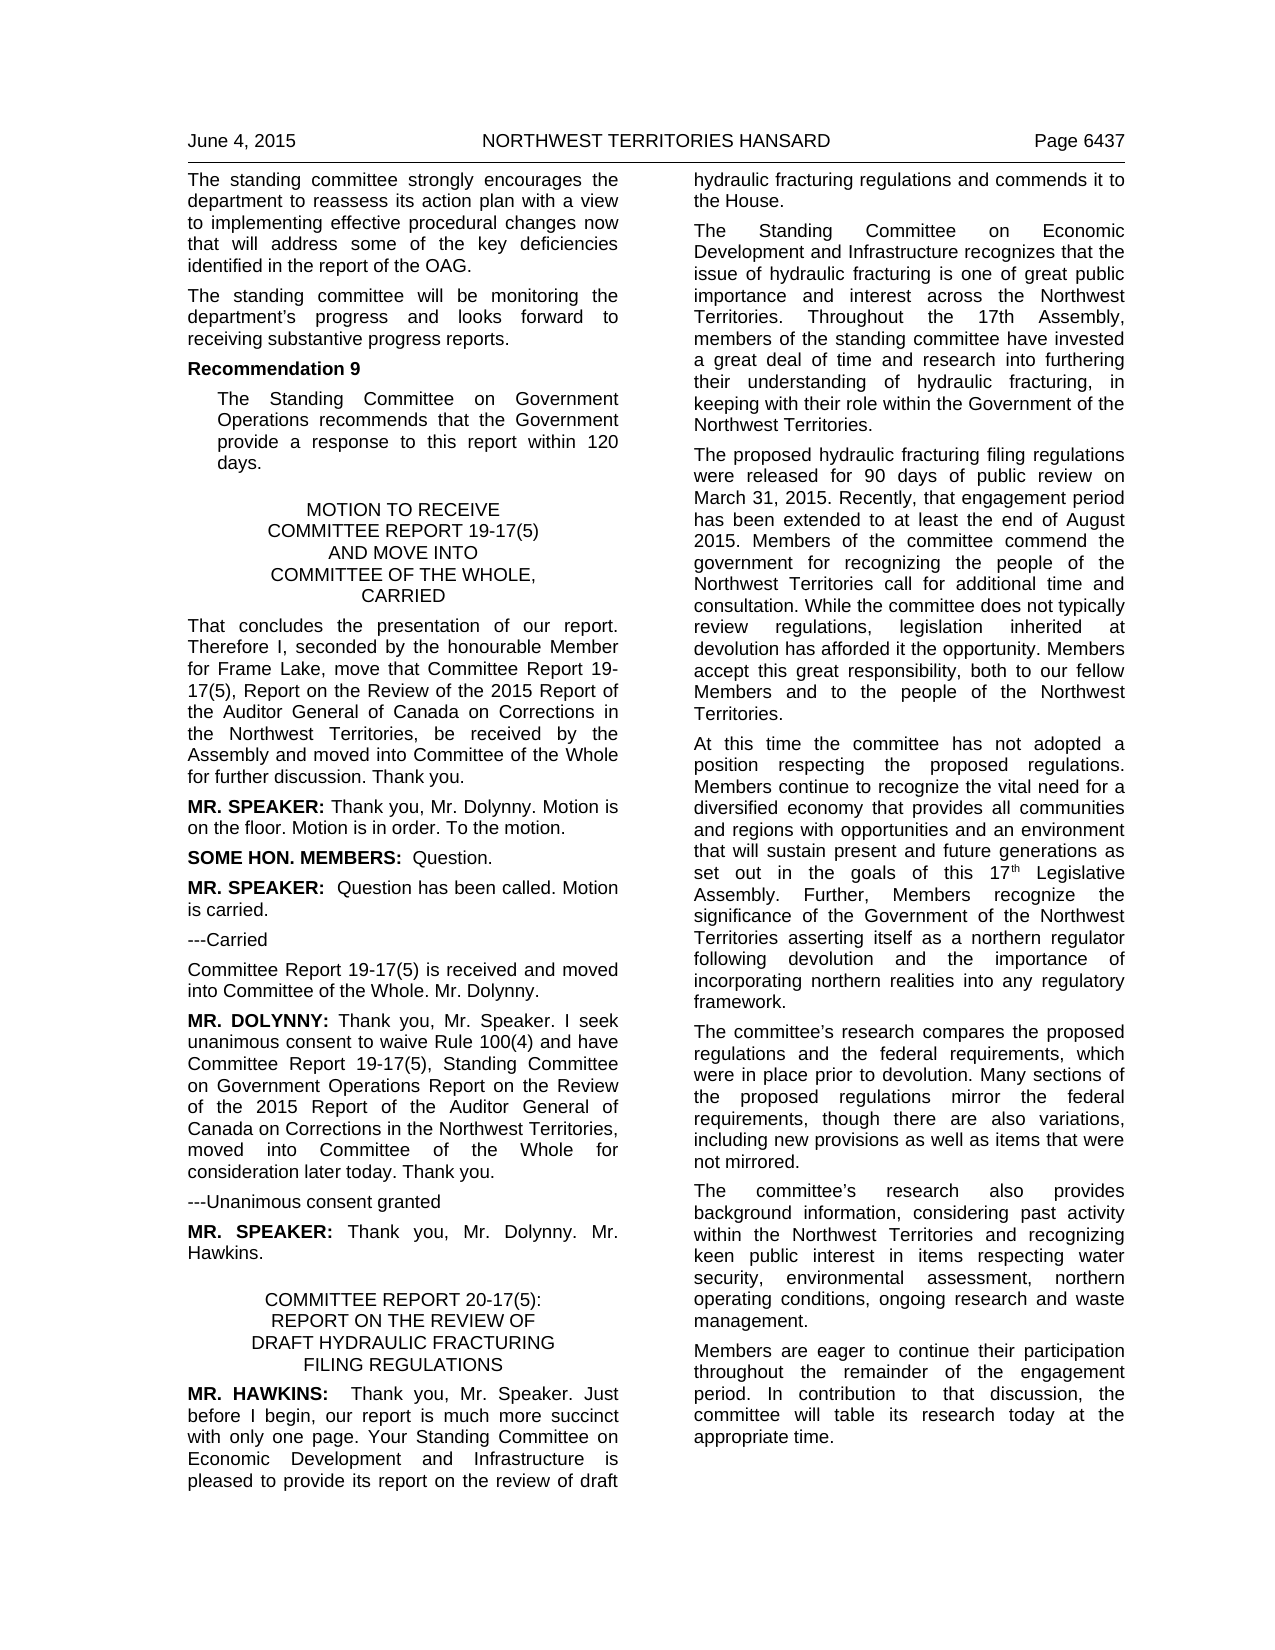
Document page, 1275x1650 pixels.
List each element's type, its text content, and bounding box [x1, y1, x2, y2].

text MR. SPEAKER: Thank you, Mr. Dolynny. Mr. Hawkins. [187, 1221, 619, 1264]
subtitle COMMITTEE REPORT 20-17(5): REPORT ON THE REVIEW OF DRAFT HYDRAULIC FRACTURING FILING REGULATIONS [187, 1289, 619, 1375]
text Committee Report 19-17(5) is received and moved into Committee of the Whole. Mr. Dolynny. [187, 958, 619, 1001]
text MR. SPEAKER: Question has been called. Motion is carried. [187, 877, 619, 920]
text ---Carried [187, 928, 619, 950]
text MR. HAWKINS: Thank you, Mr. Speaker. Just before I begin, our report is much more succinct with only one page. Your Standing Committee on Economic Development and Infrastructure is pleased to provide its report on the review of draft hydraulic fracturing regulations and commends it to the House. [187, 1383, 619, 1491]
text The standing committee will be monitoring the department’s progress and looks forward to receiving substantive progress reports. [187, 284, 619, 349]
text MR. HAWKINS: Thank you, Mr. Speaker. Just before I begin, our report is much more succinct with only one page. Your Standing Committee on Economic Development and Infrastructure is pleased to provide its report on the review of draft hydraulic fracturing regulations and commends it to the House. [694, 168, 1125, 211]
text SOME HON. MEMBERS: Question. [187, 847, 619, 869]
text MR. SPEAKER: Thank you, Mr. Dolynny. Motion is on the floor. Motion is in order. To the motion. [187, 796, 619, 839]
text The standing committee strongly encourages the department to reassess its action plan with a view to implementing effective procedural changes now that will address some of the key deficiencies identified in the report of the OAG. [187, 168, 619, 276]
subtitle MOTION TO RECEIVE COMMITTEE REPORT 19-17(5) AND MOVE INTO COMMITTEE OF THE WHOLE, CARRIED [187, 499, 619, 606]
text Members are eager to continue their participation throughout the remainder of the engagement period. In contribution to that discussion, the committee will table its research today at the appropriate time. [694, 1339, 1125, 1447]
text That concludes the presentation of our report. Therefore I, seconded by the honourable Member for Frame Lake, move that Committee Report 19-17(5), Report on the Review of the 2015 Report of the Auditor General of Canada on Corrections in the Northwest Territories, be received by the Assembly and moved into Committee of the Whole for further discussion. Thank you. [187, 615, 619, 787]
text ---Unanimous consent granted [187, 1191, 619, 1212]
text The proposed hydraulic fracturing filing regulations were released for 90 days of public review on March 31, 2015. Recently, that engagement period has been extended to at least the end of August 2015. Members of the committee commend the government for recognizing the people of the Northwest Territories call for additional time and consultation. While the committee does not typically review regulations, legislation inherited at devolution has afforded it the opportunity. Members accept this great responsibility, both to our fellow Members and to the people of the Northwest Territories. [694, 444, 1125, 724]
text The Standing Committee on Government Operations recommends that the Government provide a response to this report within 120 days. [217, 387, 619, 474]
text The committee’s research also provides background information, considering past activity within the Northwest Territories and recognizing keen public interest in items respecting water security, environmental assessment, northern operating conditions, ongoing research and waste management. [694, 1180, 1125, 1331]
text The committee’s research compares the proposed regulations and the federal requirements, which were in place prior to devolution. Many sections of the proposed regulations mirror the federal requirements, though there are also variations, including new provisions as well as items that were not mirrored. [694, 1021, 1125, 1172]
text MR. DOLYNNY: Thank you, Mr. Speaker. I seek unanimous consent to waive Rule 100(4) and have Committee Report 19-17(5), Standing Committee on Government Operations Report on the Review of the 2015 Report of the Auditor General of Canada on Corrections in the Northwest Territories, moved into Committee of the Whole for consideration later today. Thank you. [187, 1010, 619, 1182]
text Recommendation 9 [187, 357, 619, 379]
text At this time the committee has not adopted a position respecting the proposed regulations. Members continue to recognize the vital need for a diversified economy that provides all communities and regions with opportunities and an environment that will sustain present and future generations as set out in the goals of this 17th Legislative Assembly. Further, Members recognize the significance of the Government of the Northwest Territories asserting itself as a northern regulator following devolution and the importance of incorporating northern realities into any regulatory framework. [694, 732, 1125, 1013]
text The Standing Committee on Economic Development and Infrastructure recognizes that the issue of hydraulic fracturing is one of great public importance and interest across the Northwest Territories. Throughout the 17th Assembly, members of the standing committee have invested a great deal of time and research into furthering their understanding of hydraulic fracturing, in keeping with their role within the Government of the Northwest Territories. [694, 220, 1125, 435]
